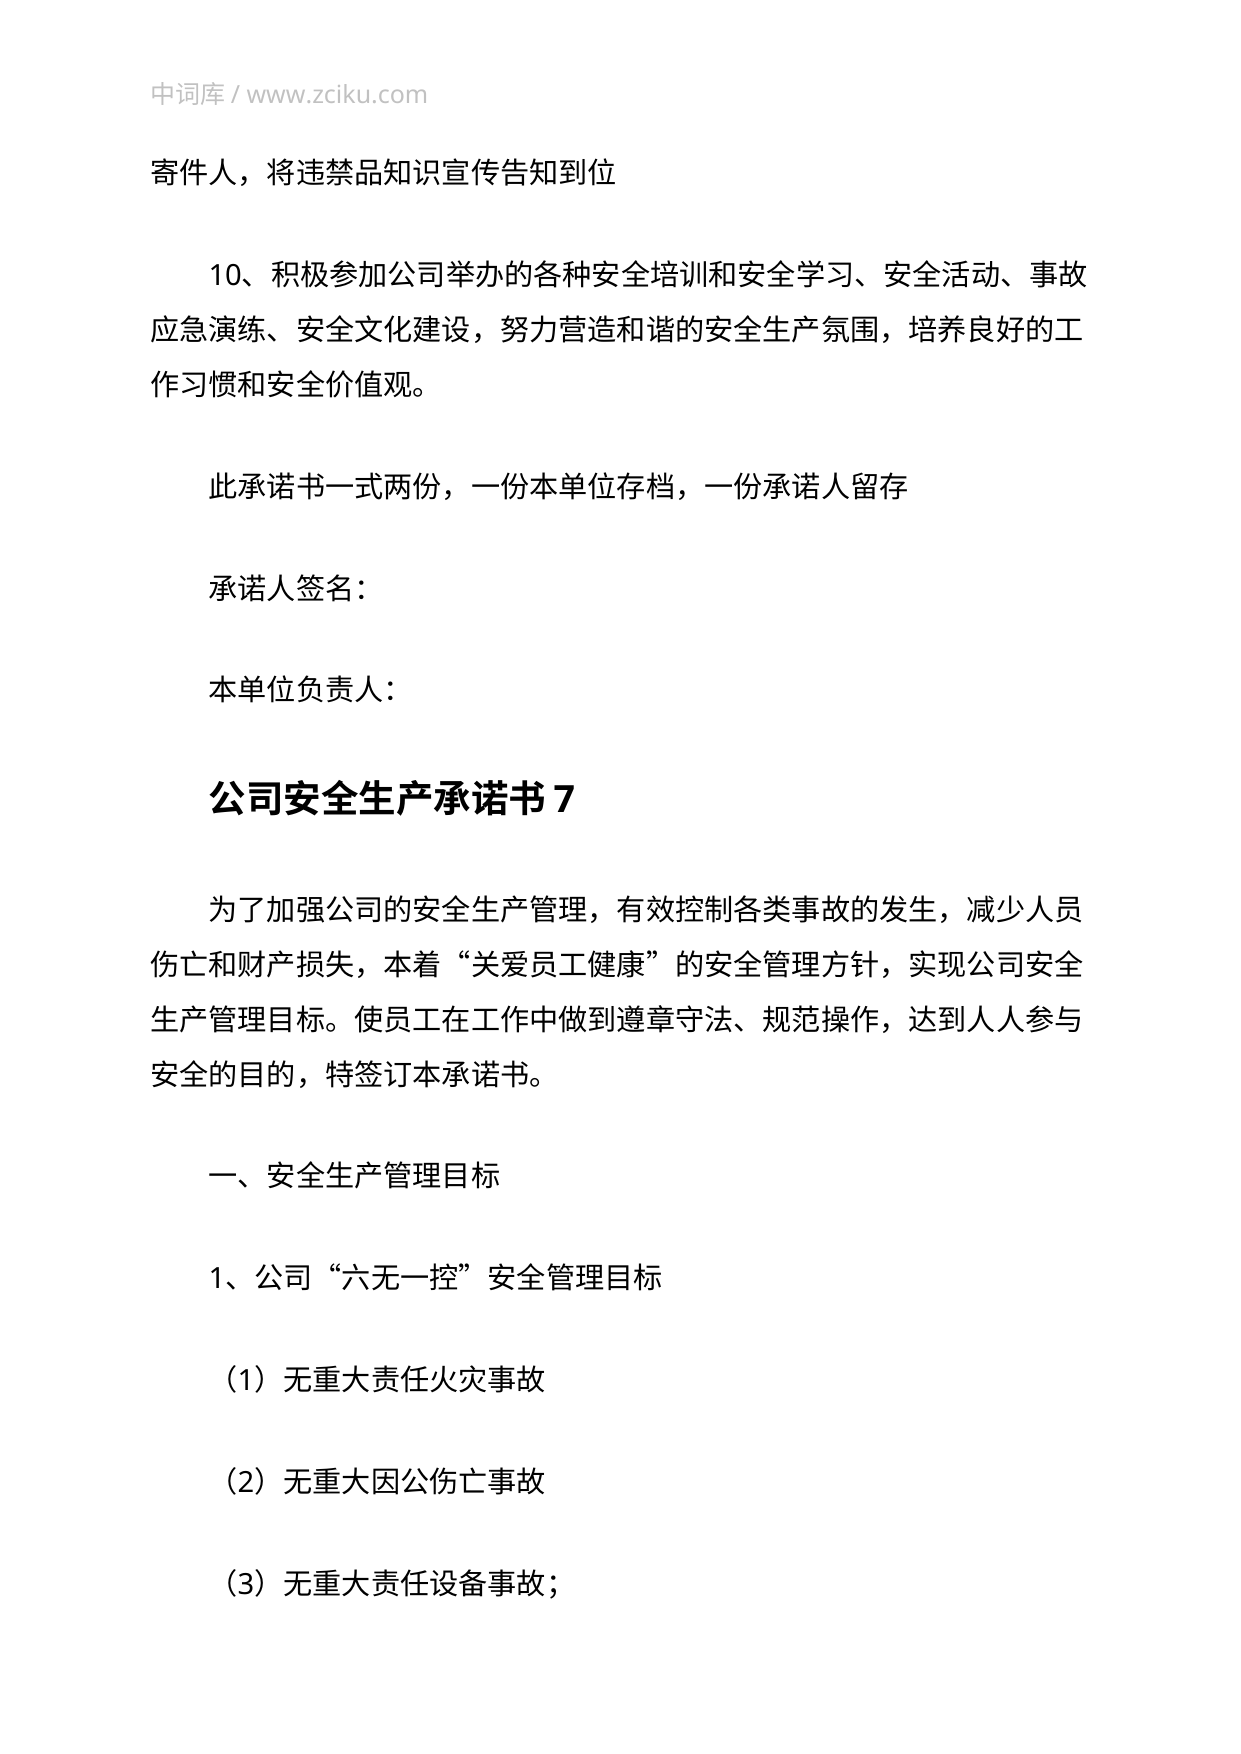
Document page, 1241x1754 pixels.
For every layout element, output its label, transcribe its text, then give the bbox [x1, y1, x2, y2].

text 1、公司“六无一控”安全管理目标 [150, 1254, 1090, 1297]
text 一、安全生产管理目标 [150, 1153, 1090, 1195]
text （3）无重大责任设备事故； [150, 1561, 1090, 1603]
text 为了加强公司的安全生产管理，有效控制各类事故的发生，减少人员伤亡和财产损失，本着“关爱员工健康”的安全管理方针，实现公司安全生产管理目标。使员工在工作中做到遵章守法、规范操作，达到人人参与安全的目的，特签订本承诺书。 [150, 886, 1090, 1093]
text （2）无重大因公伤亡事故 [150, 1458, 1090, 1501]
text 10、积极参加公司举办的各种安全培训和安全学习、安全活动、事故应急演练、安全文化建设，努力营造和谐的安全生产氛围，培养良好的工作习惯和安全价值观。 [150, 252, 1090, 404]
text 公司安全生产承诺书7 [150, 769, 1090, 823]
text （1）无重大责任火灾事故 [150, 1357, 1090, 1399]
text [150, 150, 1090, 192]
text 承诺人签名： [150, 565, 1090, 607]
text 此承诺书一式两份，一份本单位存档，一份承诺人留存 [150, 463, 1090, 506]
text 本单位负责人： [150, 667, 1090, 709]
